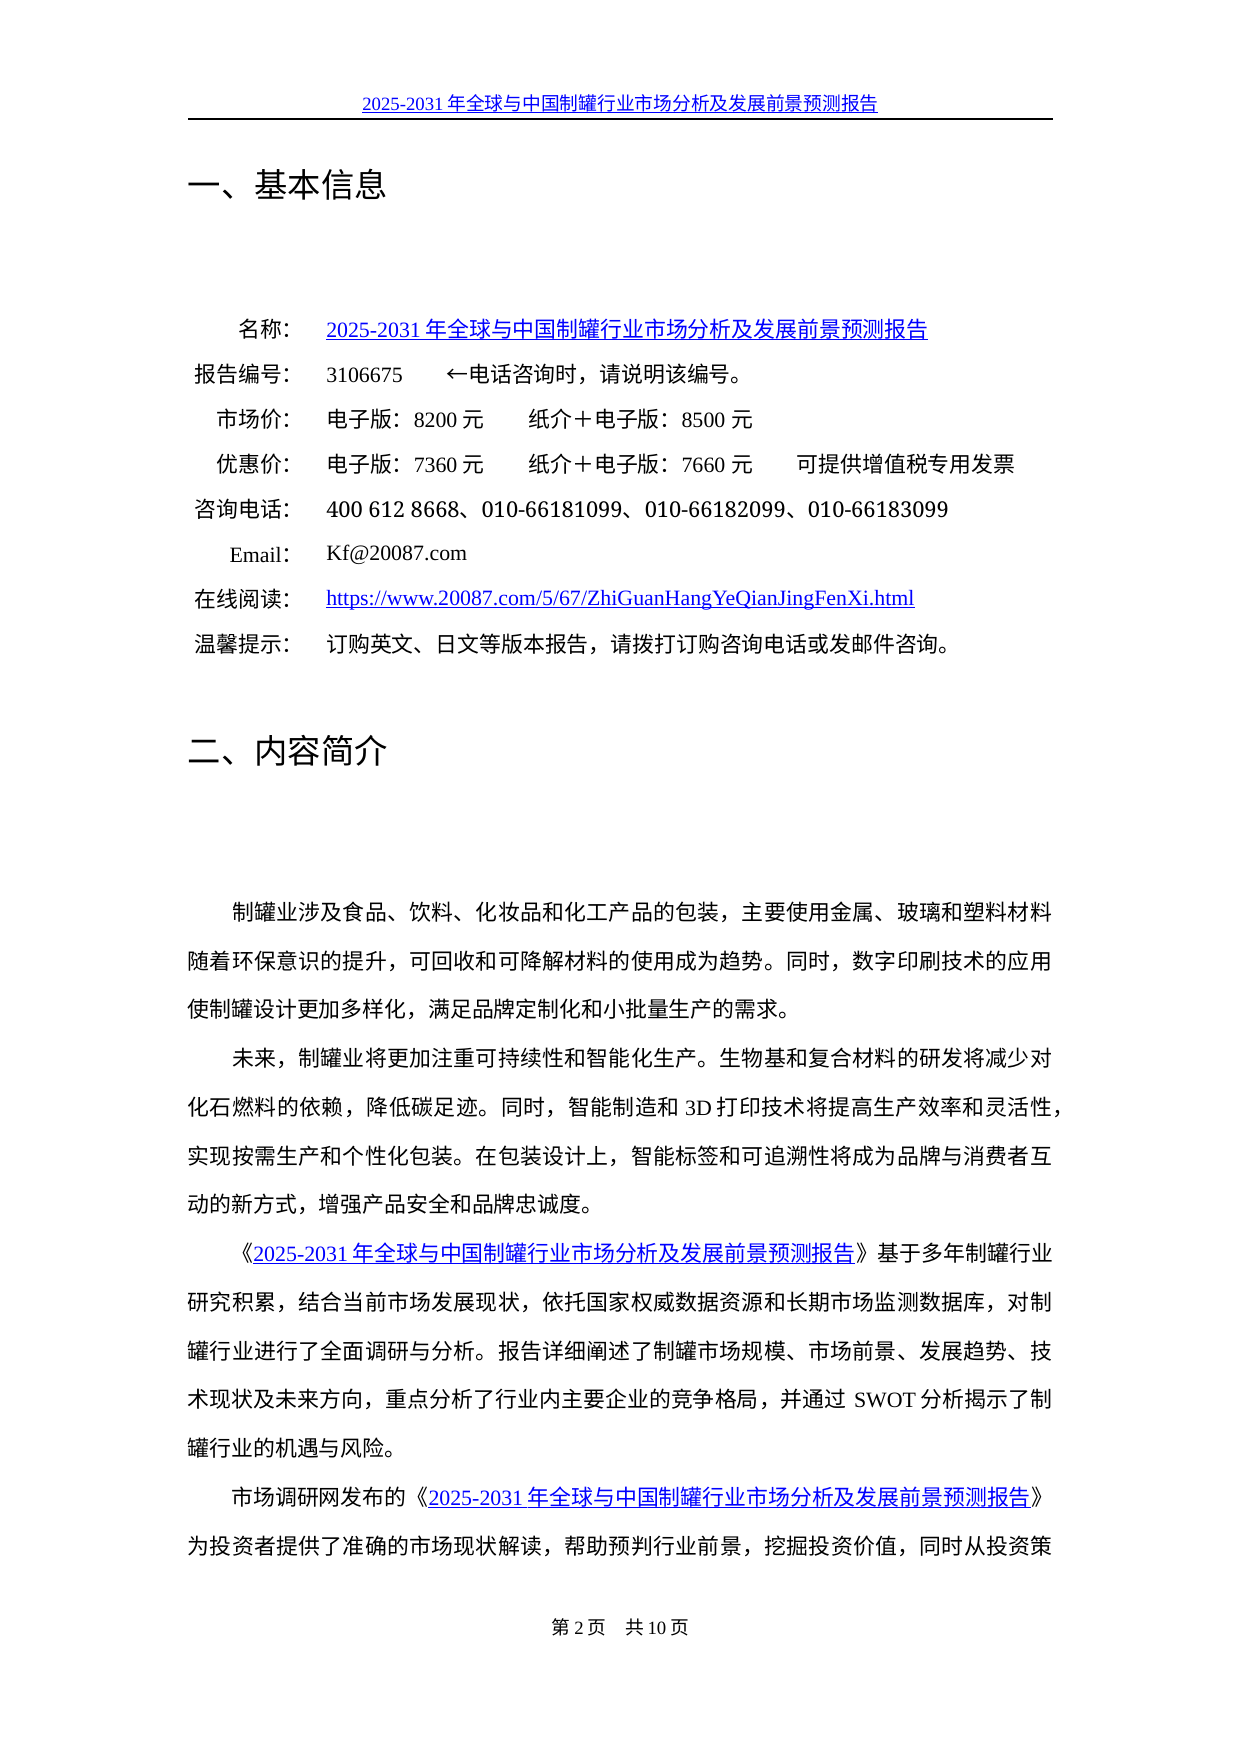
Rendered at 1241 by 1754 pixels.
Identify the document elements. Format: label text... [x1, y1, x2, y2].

table_cell 电子版：7360 元 纸介＋电子版：7660 元 可提供增值税专用发票 [315, 447, 1073, 492]
table_cell 市场价： [167, 402, 315, 447]
table_cell Email： [167, 537, 315, 582]
table_cell 在线阅读： [167, 582, 315, 627]
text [187, 894, 1053, 1561]
title 二、内容简介 [187, 717, 1053, 782]
table_header 2025-2031年全球与中国制罐行业市场分析及发展前景预测报告 [315, 312, 1073, 357]
table_header 名称： [167, 312, 315, 357]
table_cell [315, 582, 1073, 627]
table_cell 电子版：8200 元 纸介＋电子版：8500 元 [315, 402, 1073, 447]
title 一、基本信息 [187, 150, 1053, 215]
table_cell 3106675 ←电话咨询时，请说明该编号。 [315, 357, 1073, 402]
table_cell 订购英文、日文等版本报告，请拨打订购咨询电话或发邮件咨询。 [315, 627, 1073, 672]
table_cell 温馨提示： [167, 627, 315, 672]
table_cell 优惠价： [167, 447, 315, 492]
table_cell 报告编号： [167, 357, 315, 402]
table_cell Kf@20087.com [315, 537, 1073, 582]
table_cell 400 612 8668、010-66181099、010-66182099、010-66183099 [315, 492, 1073, 537]
table_cell 咨询电话： [167, 492, 315, 537]
